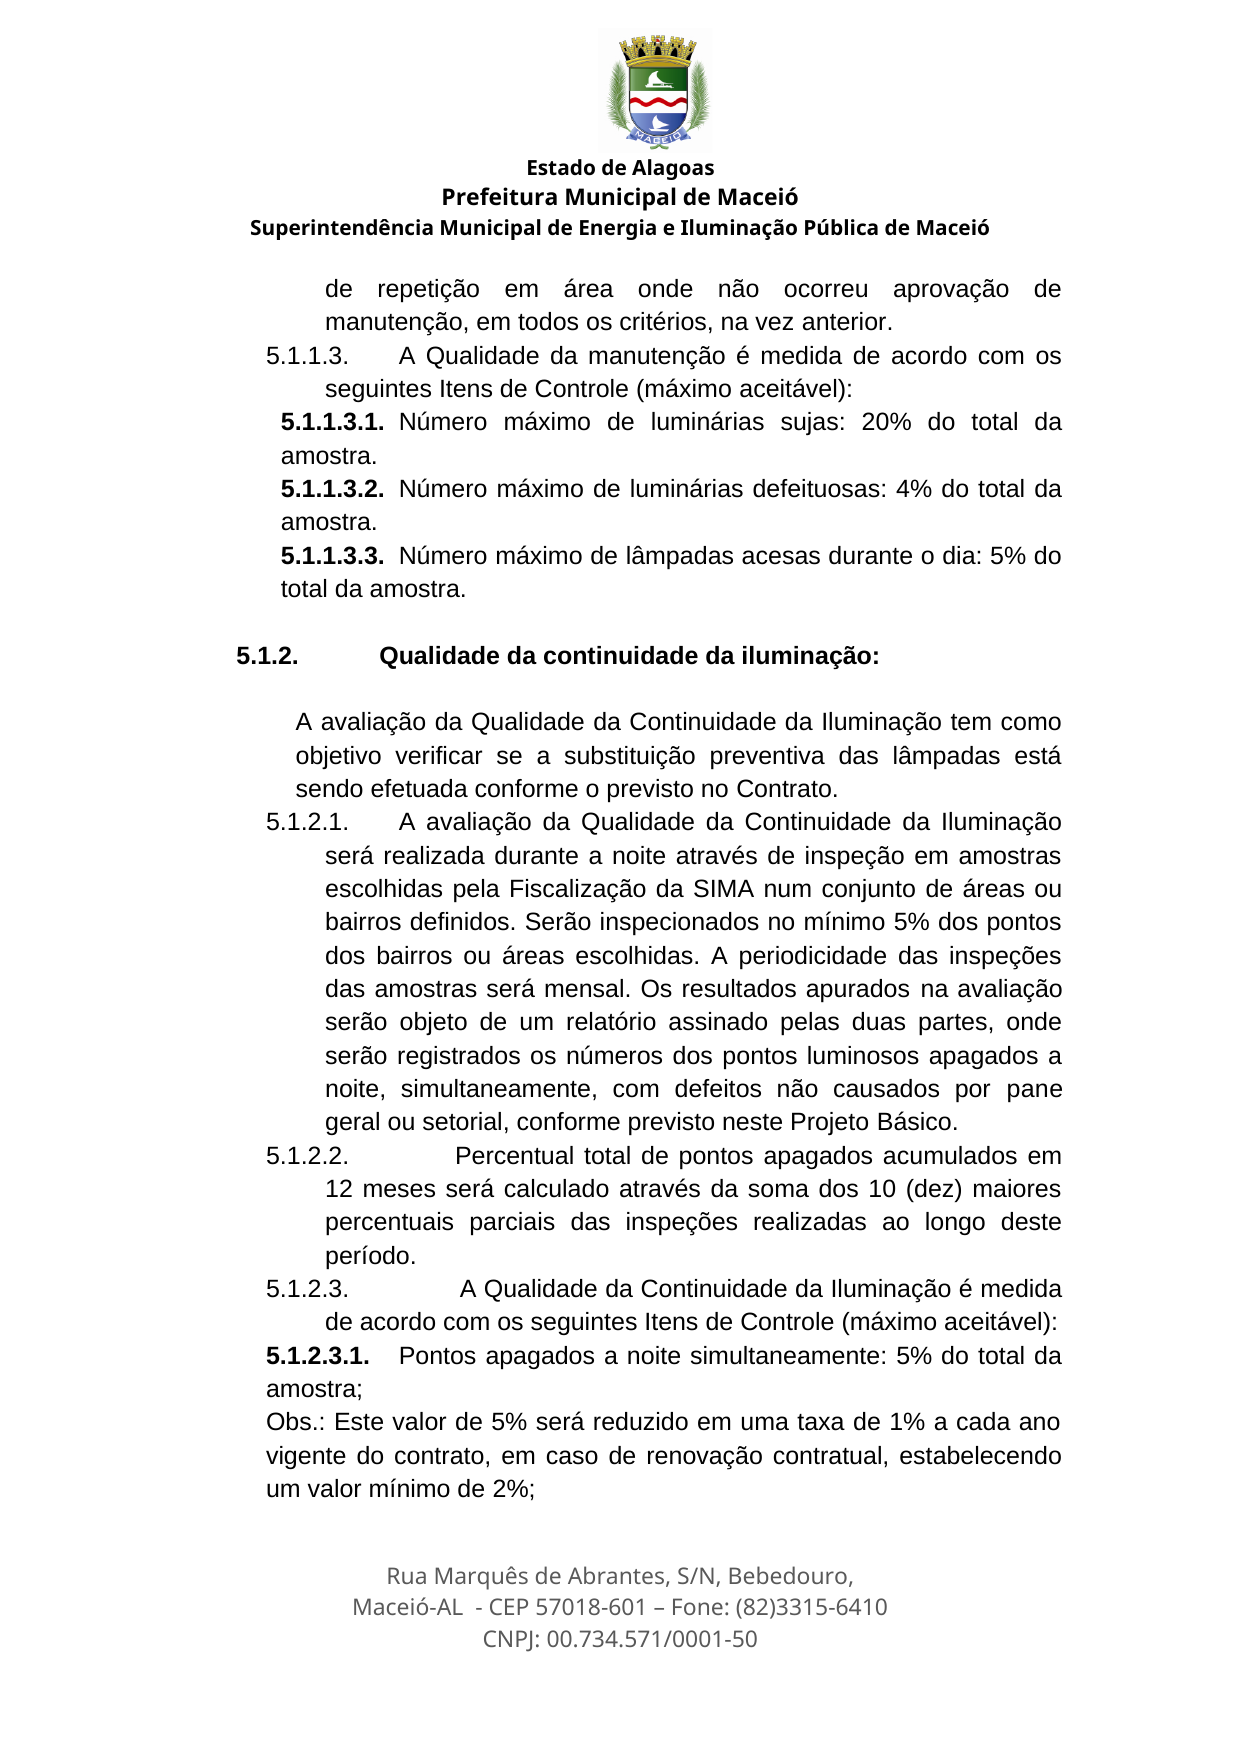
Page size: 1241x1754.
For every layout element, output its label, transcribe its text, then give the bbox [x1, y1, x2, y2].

text Obs.: Este valor de 5% será reduzido em uma taxa de 1% a cada ano vigente do contrato, em caso de renovação contratual, estabelecendo um valor mínimo de 2%; [266, 1403, 1063, 1503]
list Número máximo de luminárias sujas: 20% do total da amostra. [281, 403, 1063, 469]
list A Qualidade da Continuidade da Iluminação é medida de acordo com os seguintes Itens de Controle (máximo aceitável): [266, 1269, 1063, 1336]
list Pontos apagados a noite simultaneamente: 5% do total da amostra; [266, 1336, 1063, 1403]
list Percentual total de pontos apagados acumulados em 12 meses será calculado através da soma dos 10 (dez) maiores percentuais parciais das inspeções realizadas ao longo deste período. [266, 1136, 1063, 1269]
list Número máximo de lâmpadas acesas durante o dia: 5% do total da amostra. [281, 536, 1063, 603]
list A avaliação da Qualidade da Continuidade da Iluminação tem como objetivo verificar se a substituição preventiva das lâmpadas está sendo efetuada conforme o previsto no Contrato. [295, 703, 1063, 803]
list Qualidade da continuidade da iluminação: [236, 636, 1063, 669]
list Número máximo de luminárias defeituosas: 4% do total da amostra. [281, 469, 1063, 536]
picture [597, 28, 713, 153]
list A Qualidade da manutenção é medida de acordo com os seguintes Itens de Controle (máximo aceitável): [266, 336, 1063, 403]
list A avaliação da Qualidade da Continuidade da Iluminação será realizada durante a noite através de inspeção em amostras escolhidas pela Fiscalização da SIMA num conjunto de áreas ou bairros definidos. Serão inspecionados no mínimo 5% dos pontos dos bairros ou áreas escolhidas. A periodicidade das inspeções das amostras será mensal. Os resultados apurados na avaliação serão objeto de um relatório assinado pelas duas partes, onde serão registrados os números dos pontos luminosos apagados a noite, simultaneamente, com defeitos não causados por pane geral ou setorial, conforme previsto neste Projeto Básico. [266, 803, 1063, 1136]
